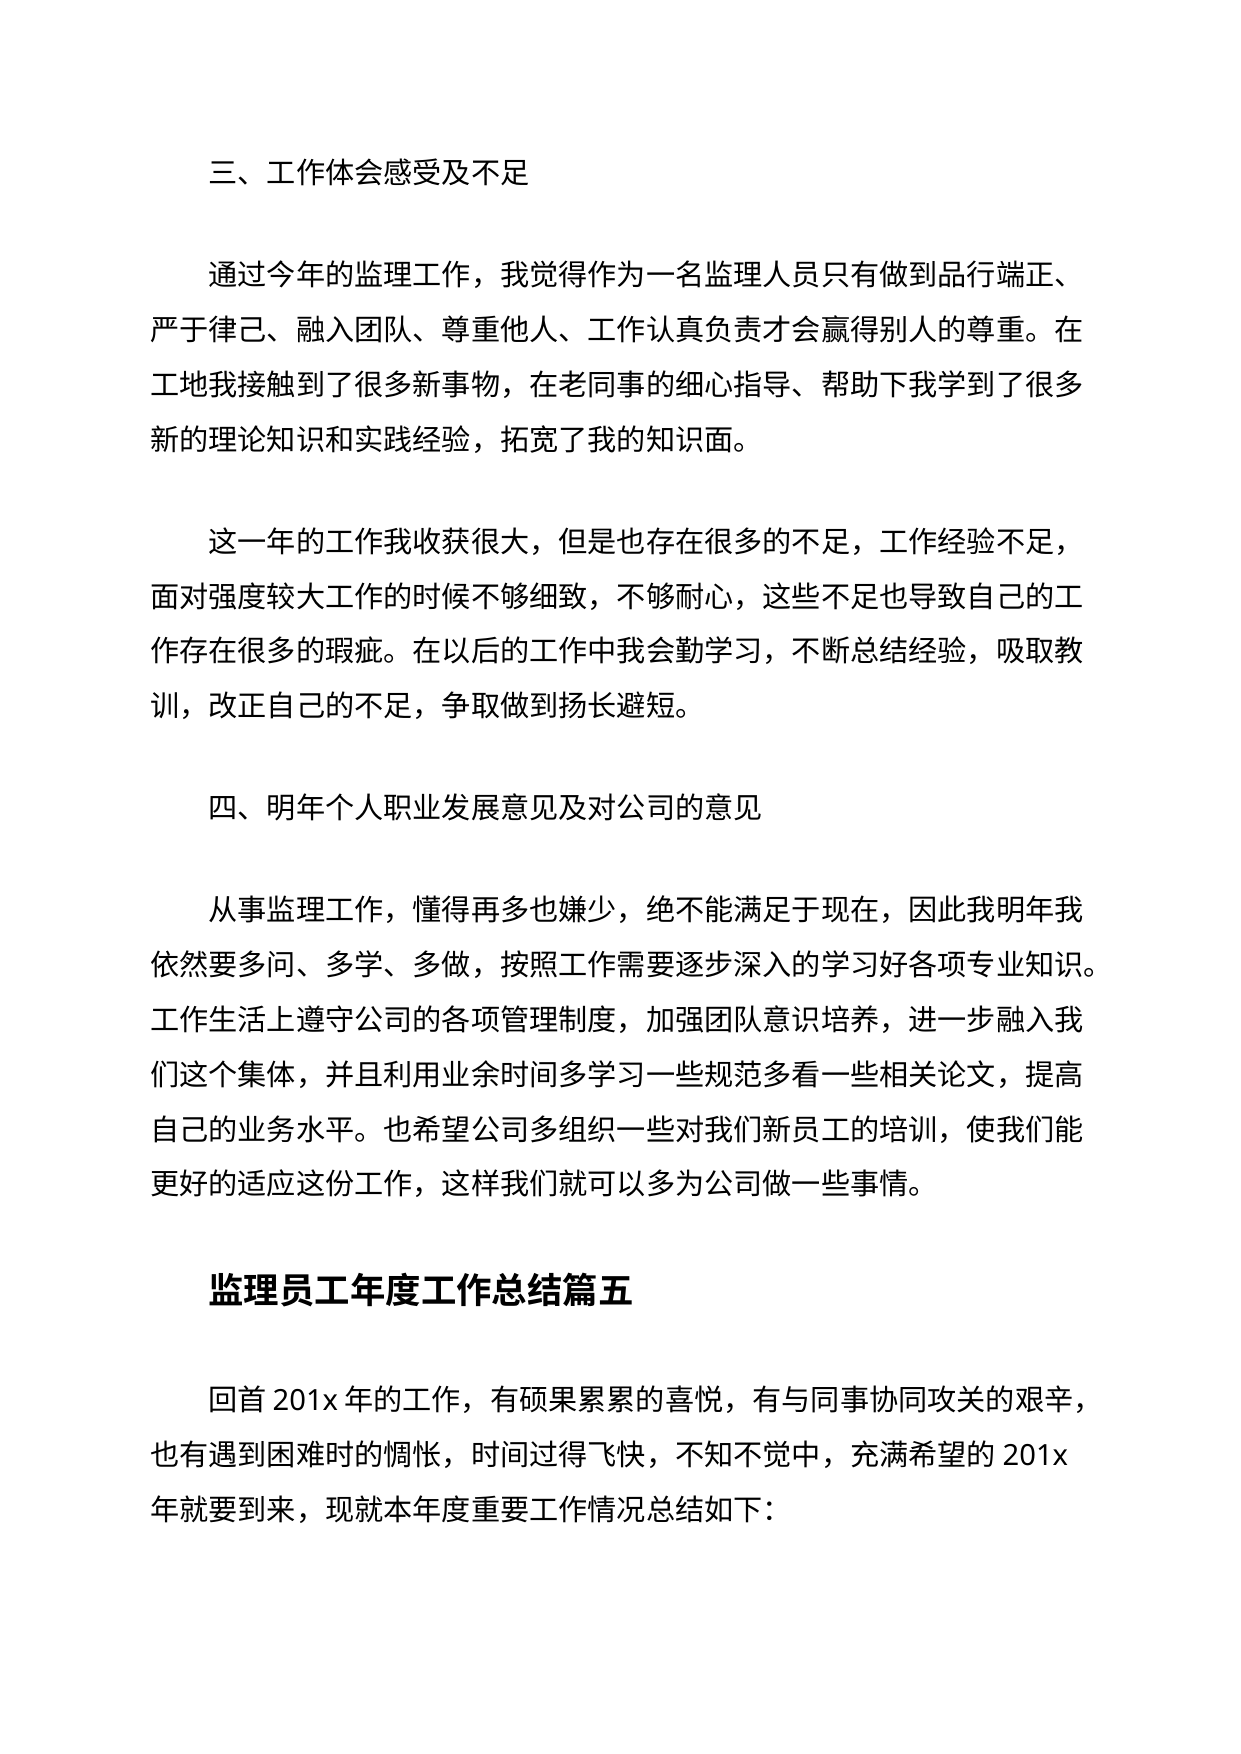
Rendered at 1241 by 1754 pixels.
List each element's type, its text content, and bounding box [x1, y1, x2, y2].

text 通过今年的监理工作，我觉得作为一名监理人员只有做到品行端正、严于律己、融入团队、尊重他人、工作认真负责才会赢得别人的尊重。在工地我接触到了很多新事物，在老同事的细心指导、帮助下我学到了很多新的理论知识和实践经验，拓宽了我的知识面。 [150, 252, 1090, 459]
text 监理员工年度工作总结篇五 [150, 1263, 1090, 1314]
text 三、工作体会感受及不足 [150, 150, 1090, 192]
text 这一年的工作我收获很大，但是也存在很多的不足，工作经验不足，面对强度较大工作的时候不够细致，不够耐心，这些不足也导致自己的工作存在很多的瑕疵。在以后的工作中我会勤学习，不断总结经验，吸取教训，改正自己的不足，争取做到扬长避短。 [150, 518, 1090, 725]
text 回首201x年的工作，有硕果累累的喜悦，有与同事协同攻关的艰辛，也有遇到困难时的惆怅，时间过得飞快，不知不觉中，充满希望的 201x年就要到来，现就本年度重要工作情况总结如下： [150, 1376, 1090, 1528]
text 四、明年个人职业发展意见及对公司的意见 [150, 785, 1090, 827]
text 从事监理工作，懂得再多也嫌少，绝不能满足于现在，因此我明年我依然要多问、多学、多做，按照工作需要逐步深入的学习好各项专业知识。工作生活上遵守公司的各项管理制度，加强团队意识培养，进一步融入我们这个集体，并且利用业余时间多学习一些规范多看一些相关论文，提高自己的业务水平。也希望公司多组织一些对我们新员工的培训，使我们能更好的适应这份工作，这样我们就可以多为公司做一些事情。 [150, 886, 1090, 1203]
